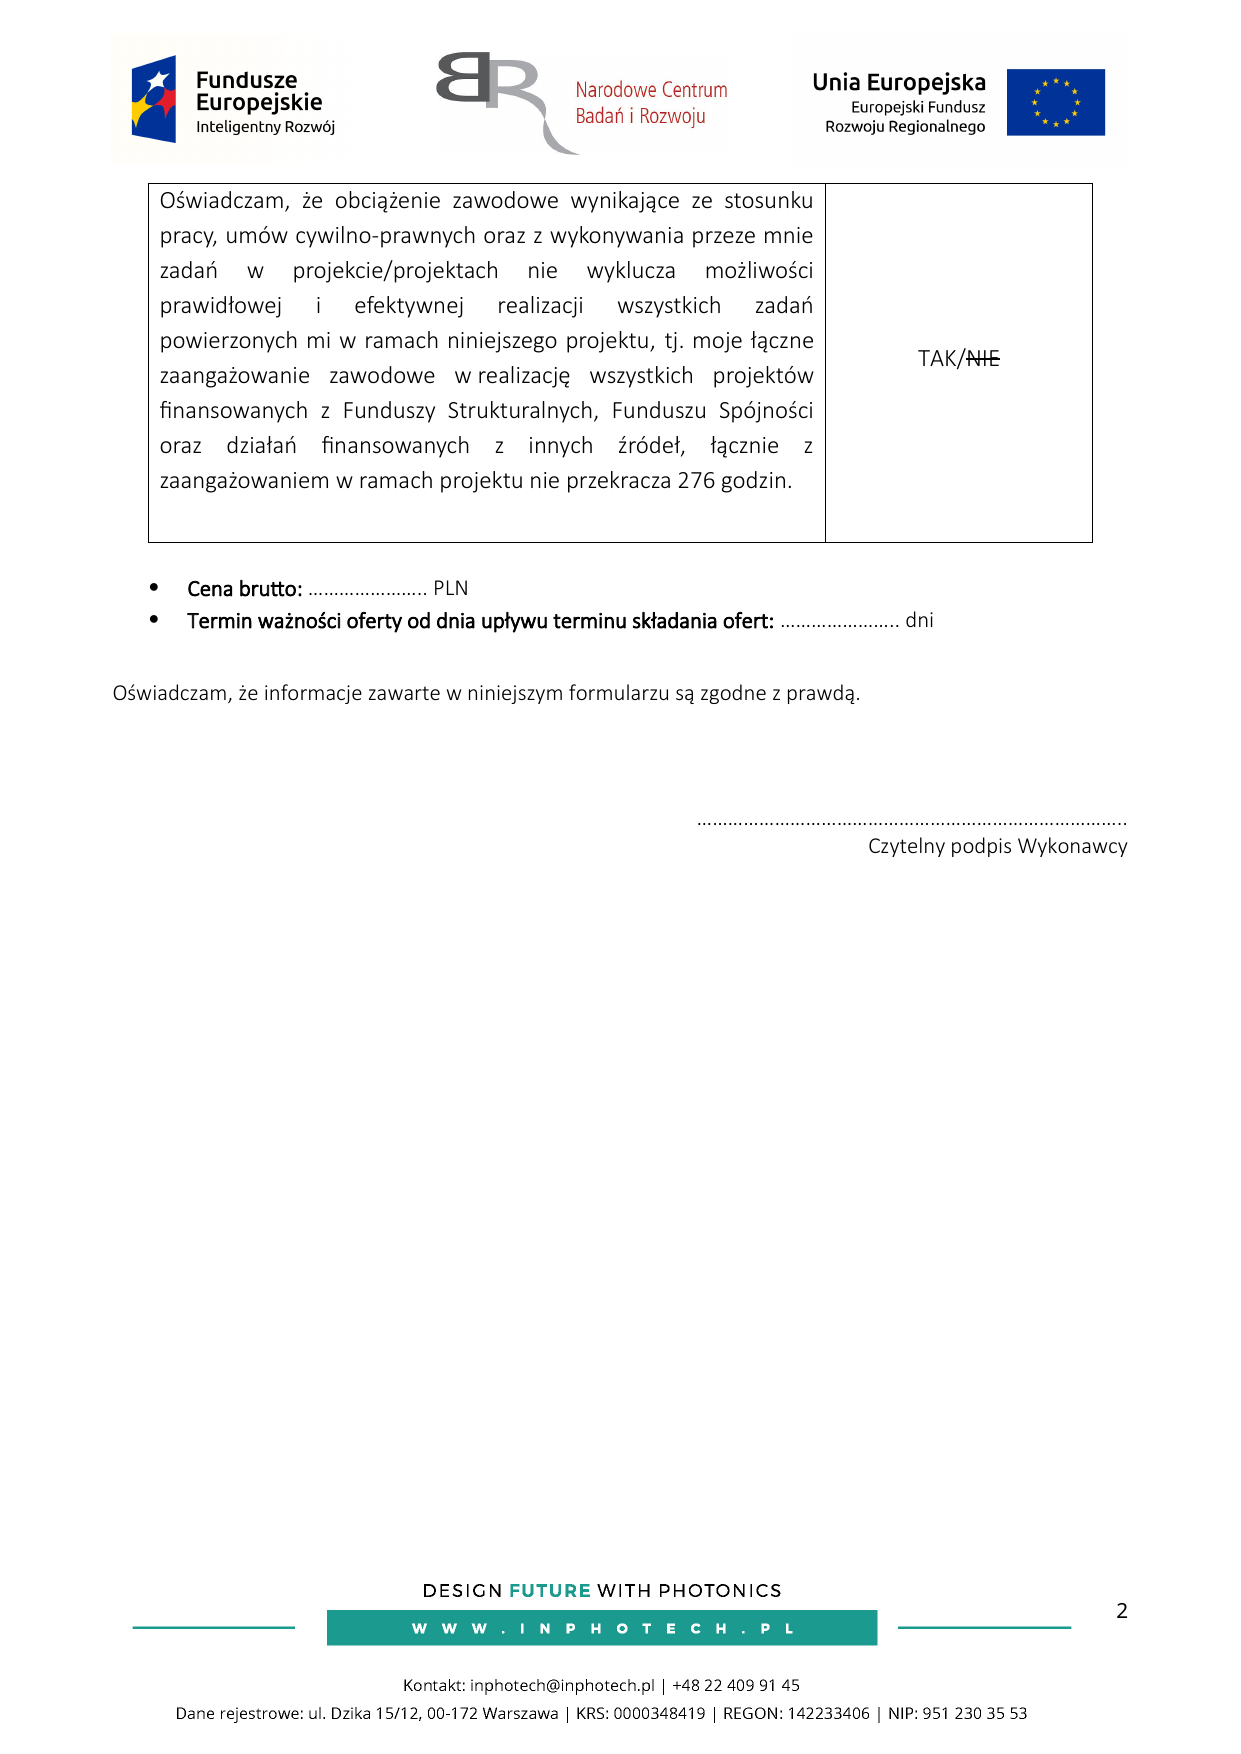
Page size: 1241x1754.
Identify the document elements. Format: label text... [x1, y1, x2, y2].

table_cell TAK/NIE [826, 184, 1092, 542]
table_cell Oświadczam, że obciążenie zawodowe wynikające ze stosunku pracy, umów cywilno-prawnych oraz z wykonywania przeze mnie zadań w projekcie/projektach nie wyklucza możliwości prawidłowej i efektywnej realizacji wszystkich zadań powierzonych mi w ramach niniejszego projektu, tj. moje łączne zaangażowanie zawodowe w realizację wszystkich projektów finansowanych z Funduszy Strukturalnych, Funduszu Spójności oraz działań finansowanych z innych źródeł, łącznie z zaangażowaniem w ramach projektu nie przekracza 276 godzin. [149, 184, 825, 542]
text Oświadczam, że informacje zawarte w niniejszym formularzu są zgodne z prawdą. [112, 678, 1128, 706]
picture [436, 52, 728, 155]
list Cena brutto: ………………….. PLN [150, 573, 1128, 601]
picture [132, 1584, 1072, 1732]
text Czytelny podpis Wykonawcy [112, 831, 1128, 859]
picture [110, 33, 356, 165]
text ……………………………………………………………………….. [112, 803, 1128, 831]
picture [792, 33, 1127, 166]
list Termin ważności oferty od dnia upływu terminu składania ofert: ………………….. dni [150, 606, 1128, 634]
